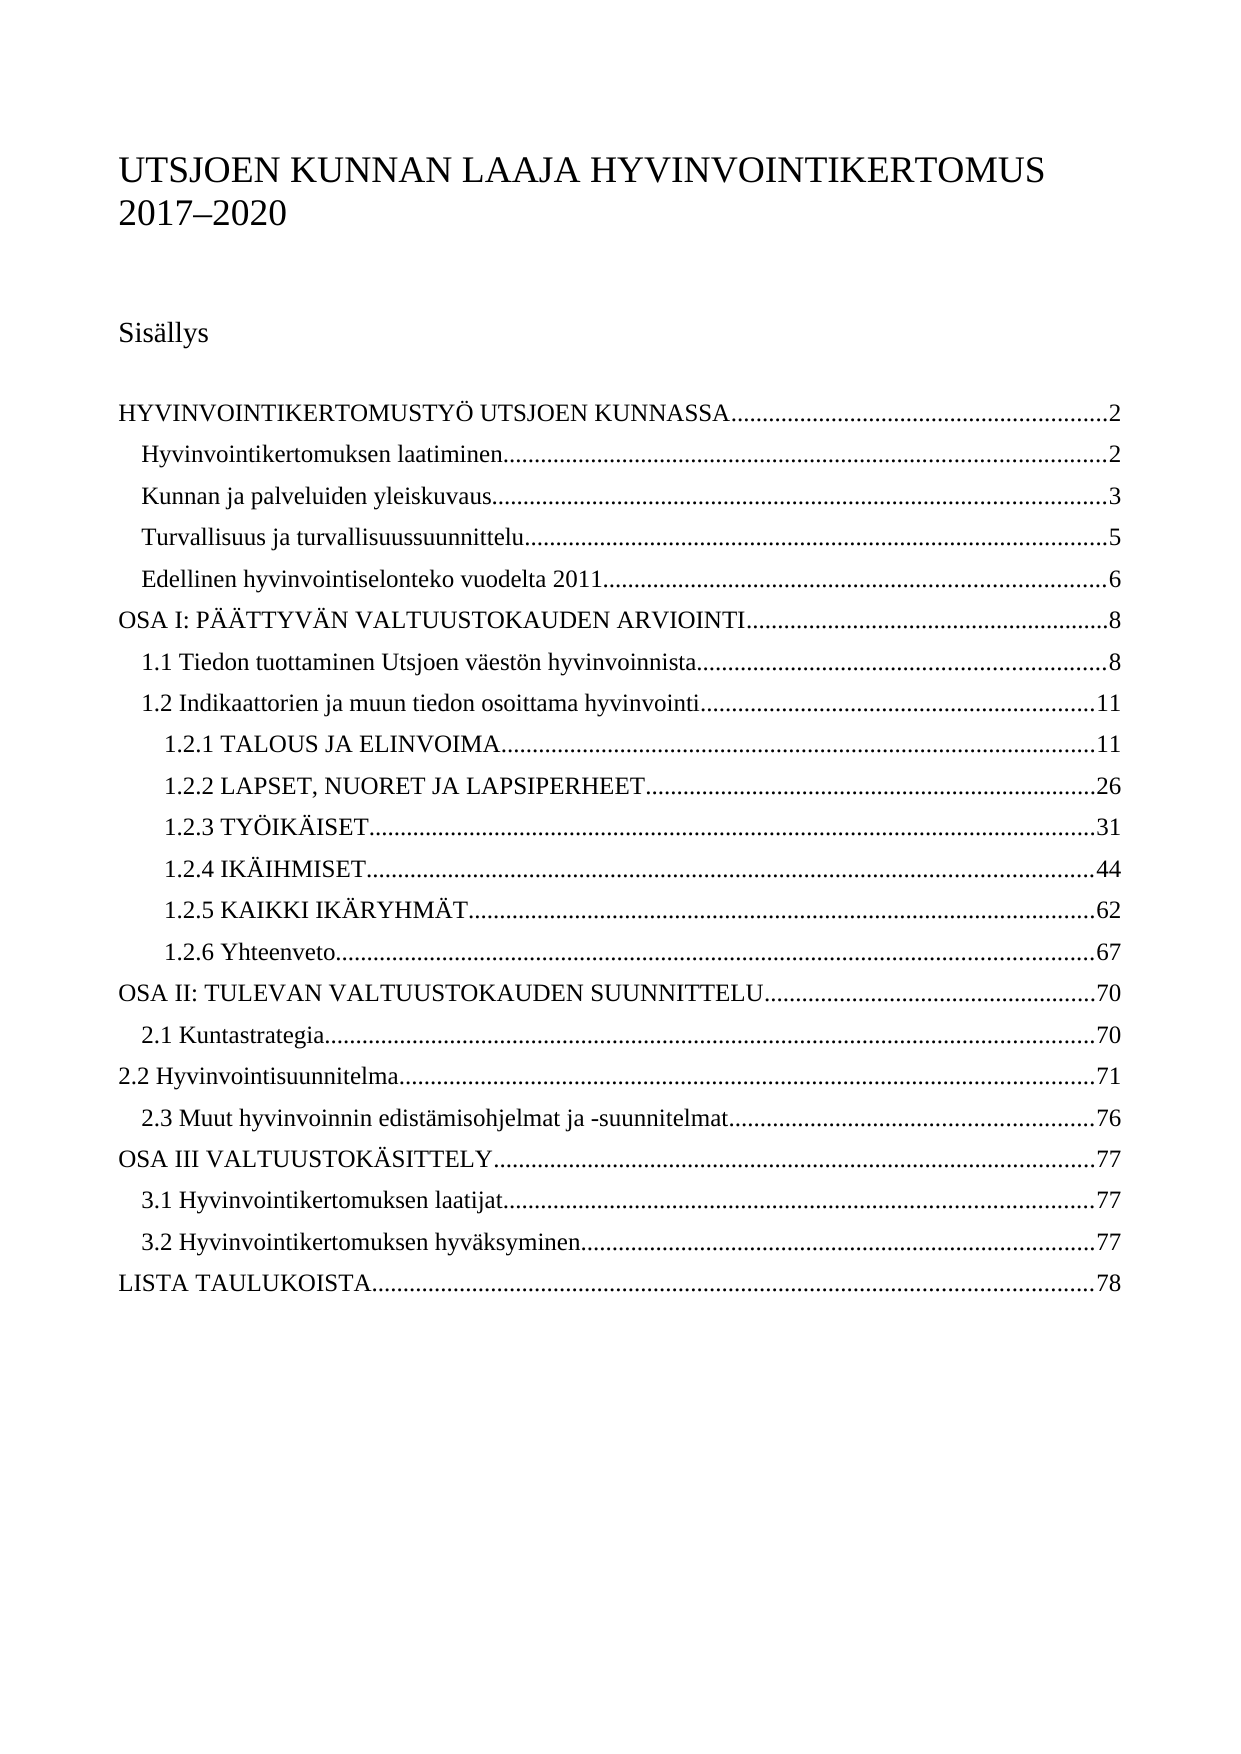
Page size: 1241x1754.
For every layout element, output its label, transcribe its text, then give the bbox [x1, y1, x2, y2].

text UTSJOEN KUNNAN LAAJA HYVINVOINTIKERTOMUS 2017–2020 [118, 148, 1122, 234]
